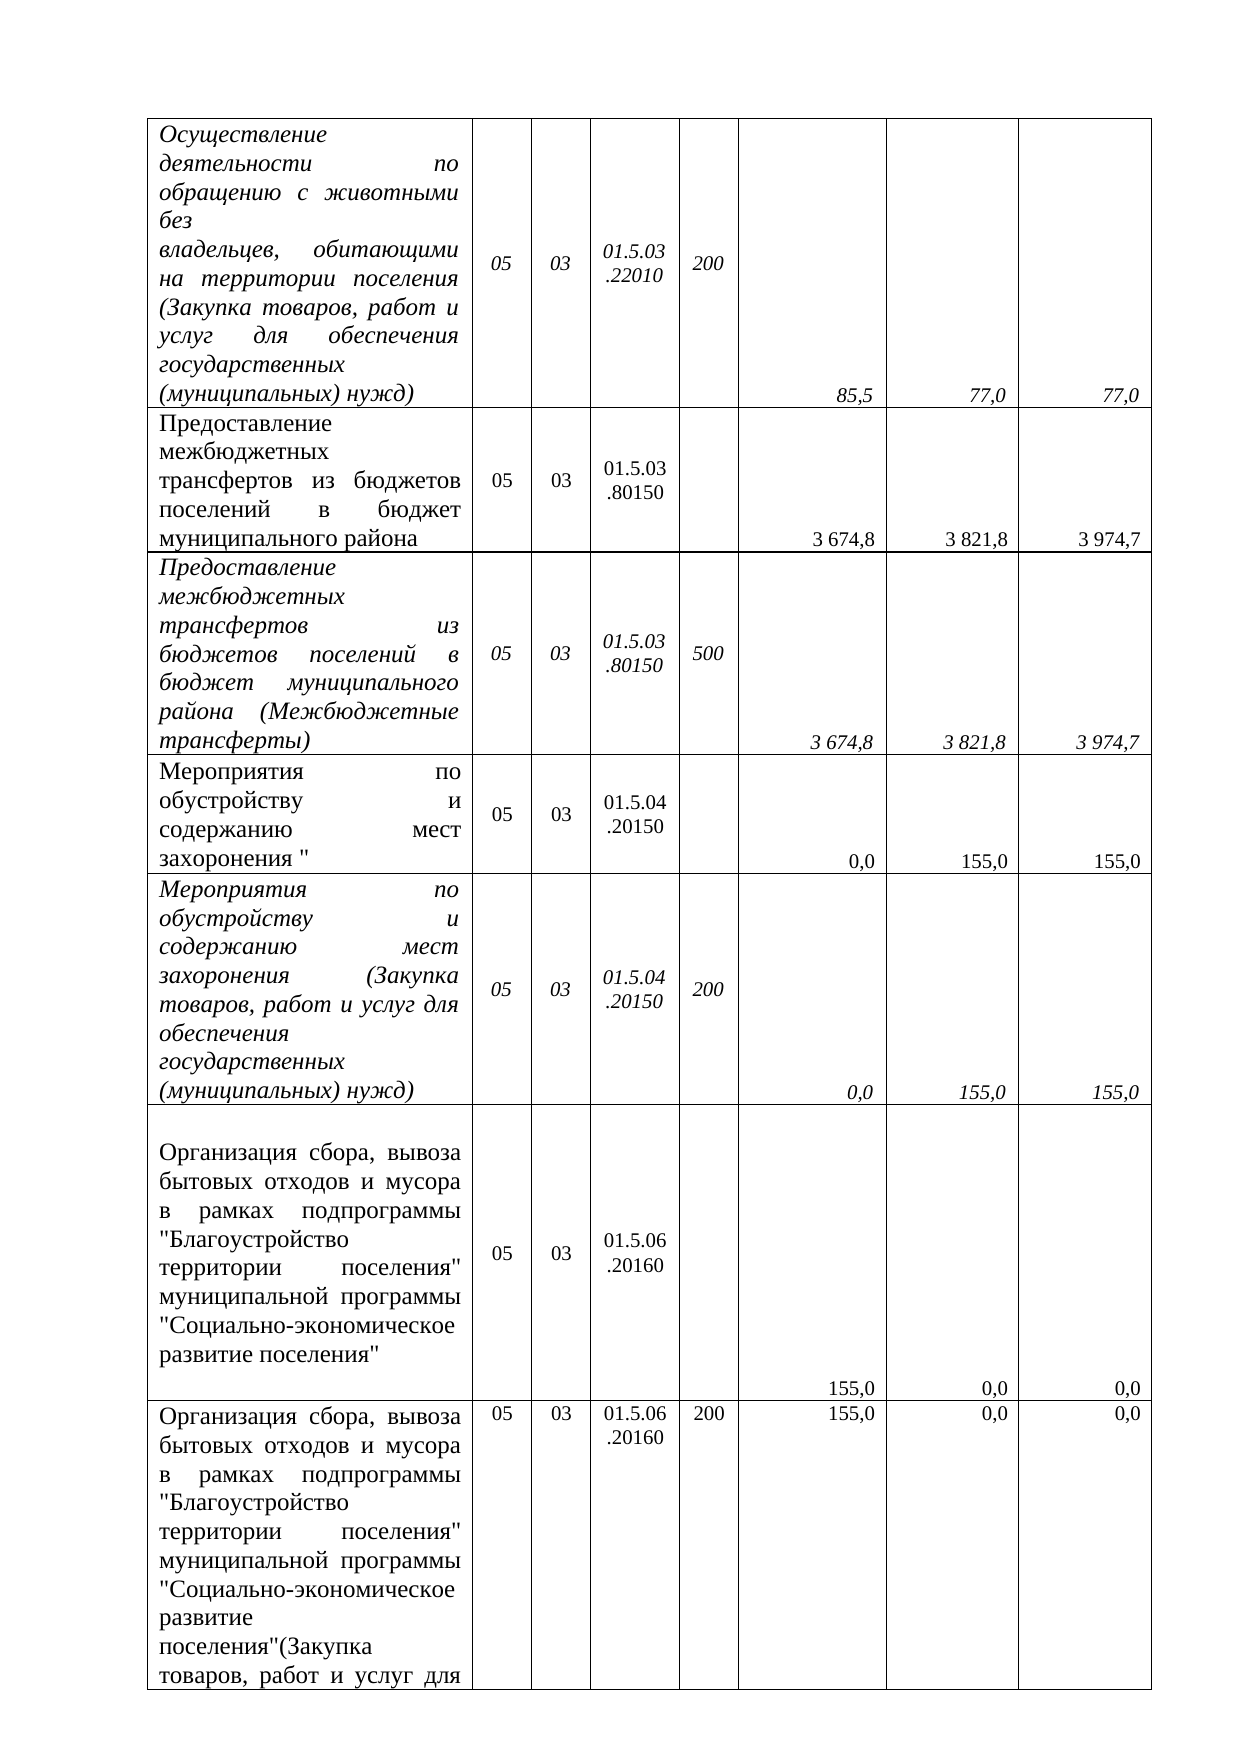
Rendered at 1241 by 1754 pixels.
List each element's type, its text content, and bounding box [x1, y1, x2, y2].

table_cell 05 [473, 755, 531, 873]
table_cell 155,0 [887, 874, 1018, 1104]
table_cell Осуществление деятельности по обращению с животными без владельцев, обитающими на территории поселения (Закупка товаров, работ и услуг для обеспечения государственных (муниципальных) нужд) [148, 119, 472, 407]
table_cell 0,0 [887, 1105, 1018, 1400]
table_cell 77,0 [887, 119, 1018, 407]
table_cell 155,0 [739, 1105, 886, 1400]
table_cell 85,5 [739, 119, 886, 407]
table_cell 155,0 [1019, 755, 1151, 873]
table_cell 3 821,8 [887, 408, 1018, 551]
table_cell [680, 408, 738, 551]
table_cell 03 [532, 874, 590, 1104]
table_cell 0,0 [1019, 1401, 1151, 1689]
table_cell 01.5.03.80150 [591, 553, 679, 754]
table_cell 3 674,8 [739, 408, 886, 551]
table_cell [148, 1401, 472, 1689]
table_cell Мероприятия по обустройству и содержанию мест захоронения " [148, 755, 472, 873]
table_cell Предоставление межбюджетных трансфертов из бюджетов поселений в бюджет муниципального района (Межбюджетные трансферты) [148, 553, 472, 754]
table_cell 05 [473, 553, 531, 754]
table_cell 05 [473, 1401, 531, 1689]
table_cell [680, 755, 738, 873]
table_cell 200 [680, 874, 738, 1104]
table_cell 03 [532, 553, 590, 754]
table_cell [680, 1105, 738, 1400]
table_cell 500 [680, 553, 738, 754]
table_cell 0,0 [1019, 1105, 1151, 1400]
table_cell 0,0 [739, 755, 886, 873]
table_cell 200 [680, 1401, 738, 1689]
table_cell 01.5.04.20150 [591, 874, 679, 1104]
table_cell 01.5.04.20150 [591, 755, 679, 873]
table_cell 0,0 [739, 874, 886, 1104]
table_cell 05 [473, 1105, 531, 1400]
table_cell 03 [532, 408, 590, 551]
table_cell 01.5.06.20160 [591, 1401, 679, 1689]
table_cell 03 [532, 119, 590, 407]
table_cell 3 821,8 [887, 553, 1018, 754]
table_cell 03 [532, 1401, 590, 1689]
table_cell 155,0 [887, 755, 1018, 873]
table_cell 3 674,8 [739, 553, 886, 754]
table_cell Предоставление межбюджетных трансфертов из бюджетов поселений в бюджет муниципального района [148, 408, 472, 551]
table_cell 01.5.06.20160 [591, 1105, 679, 1400]
table_cell 05 [473, 874, 531, 1104]
table_cell 01.5.03.22010 [591, 119, 679, 407]
table_cell Мероприятия по обустройству и содержанию мест захоронения (Закупка товаров, работ и услуг для обеспечения государственных (муниципальных) нужд) [148, 874, 472, 1104]
table_cell 3 974,7 [1019, 553, 1151, 754]
table_cell 01.5.03.80150 [591, 408, 679, 551]
table_cell 0,0 [887, 1401, 1018, 1689]
table_cell 3 974,7 [1019, 408, 1151, 551]
table_cell 77,0 [1019, 119, 1151, 407]
table_cell 03 [532, 1105, 590, 1400]
table_cell Организация сбора, вывоза бытовых отходов и мусора в рамках подпрограммы "Благоустройство территории поселения" муниципальной программы "Социально-экономическое развитие поселения" [148, 1105, 472, 1400]
table_cell 05 [473, 119, 531, 407]
table_cell 03 [532, 755, 590, 873]
table_cell 200 [680, 119, 738, 407]
table_cell 155,0 [739, 1401, 886, 1689]
table_cell 05 [473, 408, 531, 551]
table_cell 155,0 [1019, 874, 1151, 1104]
